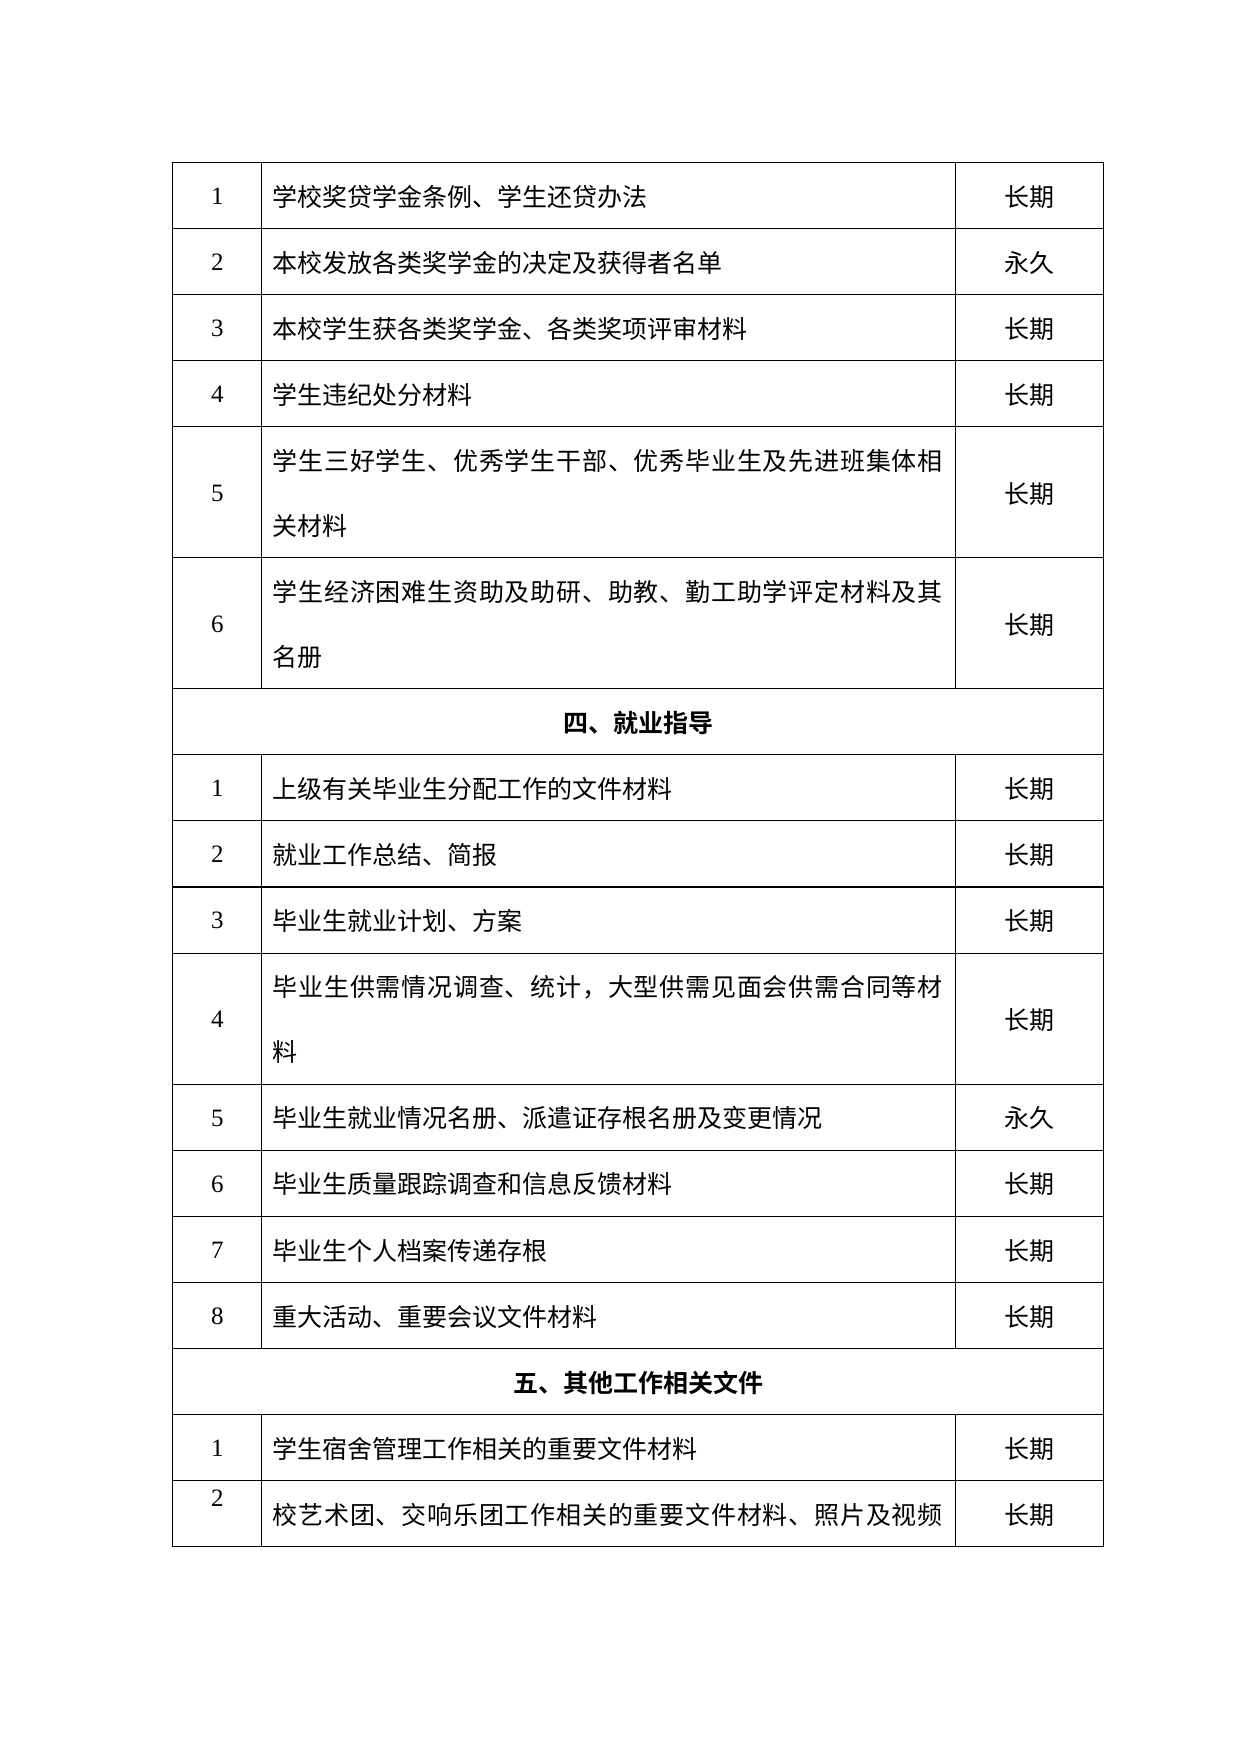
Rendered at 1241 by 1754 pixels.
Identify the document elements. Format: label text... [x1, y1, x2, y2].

table_cell 5 [173, 427, 261, 557]
table_cell 长期 [956, 1217, 1103, 1282]
table_cell 四、就业指导 [173, 689, 1103, 754]
table_cell 毕业生就业计划、方案 [262, 888, 955, 952]
table_cell 就业工作总结、简报 [262, 821, 955, 886]
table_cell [262, 1481, 955, 1546]
table_cell 2 [173, 229, 261, 294]
table_cell 永久 [956, 1085, 1103, 1149]
table_cell 3 [173, 295, 261, 360]
table_cell 重大活动、重要会议文件材料 [262, 1283, 955, 1348]
table_cell 长期 [956, 1481, 1103, 1546]
table_cell 学校奖贷学金条例、学生还贷办法 [262, 163, 955, 228]
table_cell 4 [173, 361, 261, 426]
table_cell 毕业生供需情况调查、统计，大型供需见面会供需合同等材料 [262, 954, 955, 1083]
table_cell 长期 [956, 295, 1103, 360]
table_cell 长期 [956, 1151, 1103, 1216]
table_cell 长期 [956, 427, 1103, 557]
table_cell 3 [173, 888, 261, 952]
table_cell 1 [173, 163, 261, 228]
table_cell 长期 [956, 163, 1103, 228]
table_cell 学生违纪处分材料 [262, 361, 955, 426]
table_cell 长期 [956, 361, 1103, 426]
table_cell 6 [173, 1151, 261, 1216]
table_cell 长期 [956, 821, 1103, 886]
table_cell 毕业生就业情况名册、派遣证存根名册及变更情况 [262, 1085, 955, 1149]
table_cell 上级有关毕业生分配工作的文件材料 [262, 755, 955, 820]
table_cell 2 [173, 1481, 261, 1546]
table_cell 7 [173, 1217, 261, 1282]
table_cell 2 [173, 821, 261, 886]
table_cell 学生三好学生、优秀学生干部、优秀毕业生及先进班集体相关材料 [262, 427, 955, 557]
table_cell 长期 [956, 954, 1103, 1083]
table_cell 毕业生个人档案传递存根 [262, 1217, 955, 1282]
table_cell 长期 [956, 1283, 1103, 1348]
table_cell 学生宿舍管理工作相关的重要文件材料 [262, 1415, 955, 1480]
table_cell 1 [173, 755, 261, 820]
table_cell 长期 [956, 888, 1103, 952]
table_cell 1 [173, 1415, 261, 1480]
table_cell 本校学生获各类奖学金、各类奖项评审材料 [262, 295, 955, 360]
table_cell 长期 [956, 1415, 1103, 1480]
table_cell 毕业生质量跟踪调查和信息反馈材料 [262, 1151, 955, 1216]
table_cell 学生经济困难生资助及助研、助教、勤工助学评定材料及其名册 [262, 558, 955, 688]
table_cell 6 [173, 558, 261, 688]
table_cell 长期 [956, 558, 1103, 688]
table_cell 4 [173, 954, 261, 1083]
table_cell 8 [173, 1283, 261, 1348]
table_cell 永久 [956, 229, 1103, 294]
table_cell 5 [173, 1085, 261, 1149]
table_cell 五、其他工作相关文件 [173, 1349, 1103, 1414]
table_cell 长期 [956, 755, 1103, 820]
table_cell 本校发放各类奖学金的决定及获得者名单 [262, 229, 955, 294]
